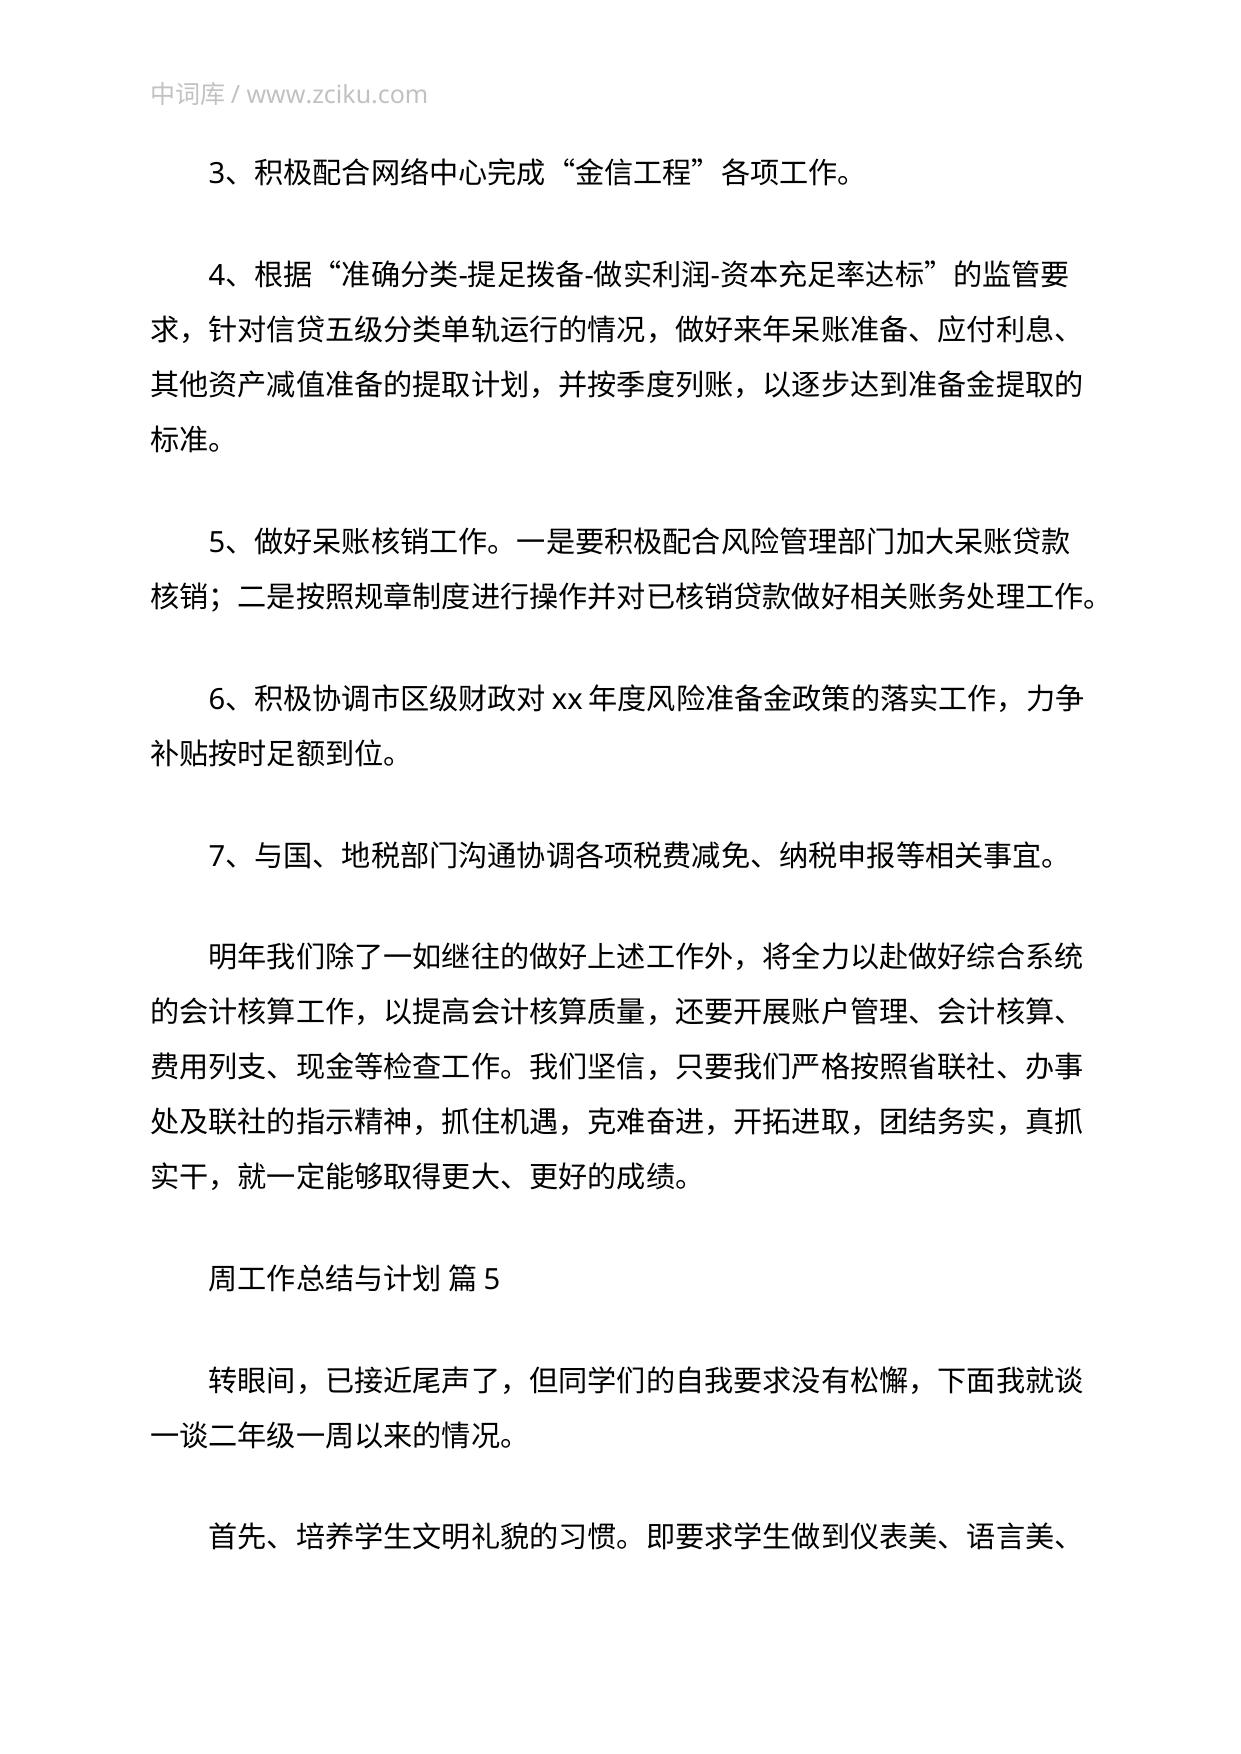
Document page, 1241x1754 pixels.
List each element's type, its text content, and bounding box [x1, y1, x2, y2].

text 转眼间，已接近尾声了，但同学们的自我要求没有松懈，下面我就谈一谈二年级一周以来的情况。 [150, 1357, 1090, 1454]
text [150, 1514, 1090, 1556]
text 5、做好呆账核销工作。一是要积极配合风险管理部门加大呆账贷款核销；二是按照规章制度进行操作并对已核销贷款做好相关账务处理工作。 [150, 518, 1090, 616]
text 明年我们除了一如继往的做好上述工作外，将全力以赴做好综合系统的会计核算工作，以提高会计核算质量，还要开展账户管理、会计核算、费用列支、现金等检查工作。我们坚信，只要我们严格按照省联社、办事处及联社的指示精神，抓住机遇，克难奋进，开拓进取，团结务实，真抓实干，就一定能够取得更大、更好的成绩。 [150, 934, 1090, 1196]
text 7、与国、地税部门沟通协调各项税费减免、纳税申报等相关事宜。 [150, 832, 1090, 874]
text 4、根据“准确分类-提足拨备-做实利润-资本充足率达标”的监管要求，针对信贷五级分类单轨运行的情况，做好来年呆账准备、应付利息、其他资产减值准备的提取计划，并按季度列账，以逐步达到准备金提取的标准。 [150, 252, 1090, 459]
text 周工作总结与计划 篇5 [150, 1255, 1090, 1298]
text 6、积极协调市区级财政对xx年度风险准备金政策的落实工作，力争补贴按时足额到位。 [150, 675, 1090, 773]
text 3、积极配合网络中心完成“金信工程”各项工作。 [150, 150, 1090, 192]
